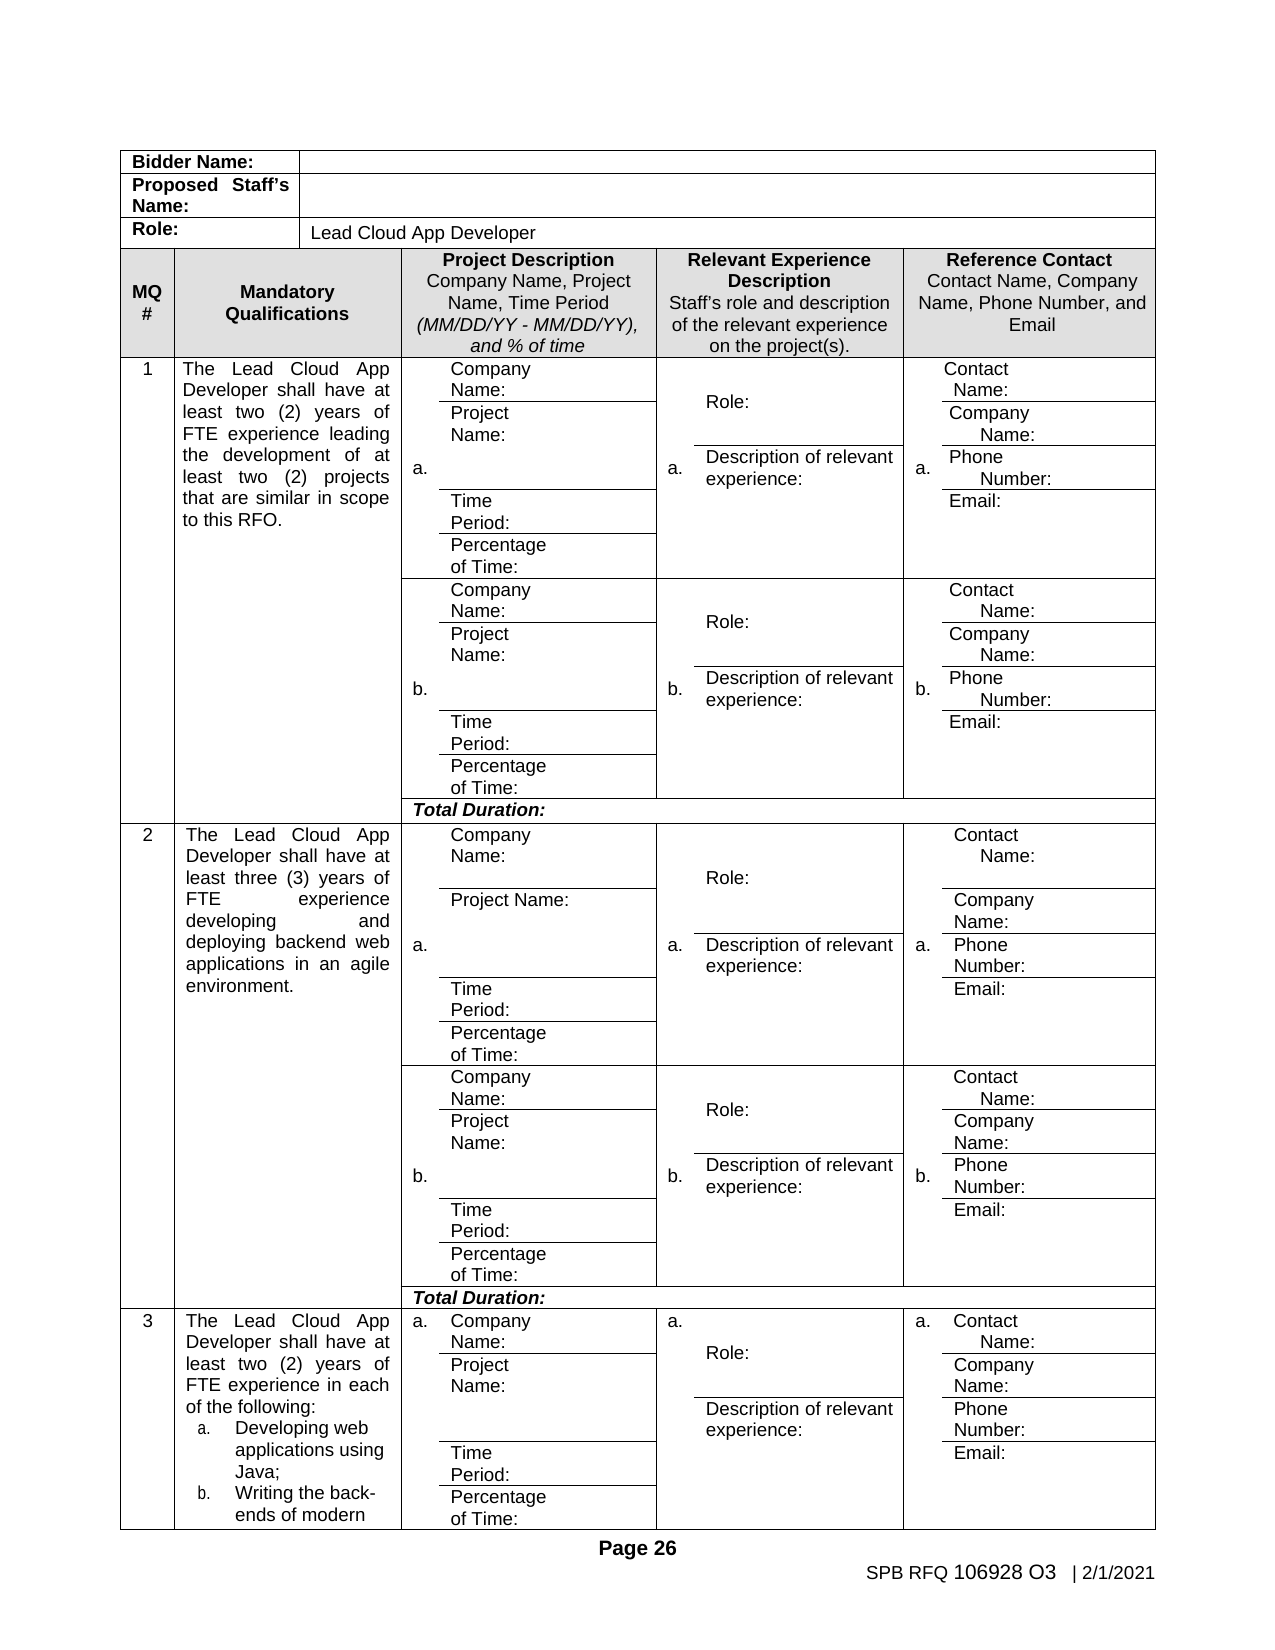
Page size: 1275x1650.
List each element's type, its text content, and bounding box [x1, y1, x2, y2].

table_cell Proposed Staff’s Name: [121, 174, 299, 217]
table_cell [558, 1309, 656, 1352]
table_header Bidder Name: [121, 151, 299, 173]
table_cell The Lead Cloud App Developer shall have at least two (2) years of FTE experience leading the development of at least two (2) projects that are similar in scope to this RFO. [175, 358, 401, 822]
table_cell [558, 1243, 656, 1286]
table_cell a. [402, 1309, 439, 1529]
table_cell [558, 1199, 656, 1242]
table_cell Company Name: [942, 1354, 1063, 1397]
table_cell Description of relevant experience: [694, 1154, 903, 1286]
table_cell Phone Number: [942, 934, 1063, 977]
table_cell [1063, 1154, 1155, 1197]
table_cell Contact Name: [942, 358, 1063, 401]
table_cell [1063, 1354, 1155, 1397]
table_cell Project Name: [439, 623, 558, 710]
table_cell [558, 534, 656, 577]
table_cell Description of relevant experience: [694, 667, 903, 798]
table_cell Description of relevant experience: [694, 934, 903, 1065]
table_cell [1063, 402, 1155, 445]
table_cell a. [904, 1309, 942, 1529]
table_cell a. [657, 358, 694, 577]
table_cell Company Name: [942, 402, 1063, 445]
table_cell [558, 1442, 656, 1485]
table_cell Description of relevant experience: [694, 1398, 903, 1529]
table_cell [1063, 623, 1155, 666]
table_cell b. [402, 1066, 439, 1286]
table_cell a. [657, 1309, 694, 1529]
table_cell Project Description Company Name, Project Name, Time Period (MM/DD/YY - MM/DD/YY), and % of time [402, 249, 656, 357]
table_cell [558, 1022, 656, 1065]
table_cell Project Name: [439, 889, 656, 977]
table_cell [1063, 358, 1155, 401]
table_cell Phone Number: [942, 1398, 1063, 1441]
table_cell b. [657, 579, 694, 798]
table_cell [558, 755, 656, 798]
table_cell [558, 1066, 656, 1109]
table_cell [1063, 1398, 1155, 1441]
table_cell [558, 579, 656, 622]
table_cell Role: [121, 218, 299, 248]
table_cell [558, 711, 656, 754]
table_cell [558, 1110, 656, 1197]
table_cell Project Name: [439, 1110, 558, 1197]
table_cell [1063, 1110, 1155, 1153]
table_cell Mandatory Qualifications [175, 249, 401, 357]
table_cell a. [402, 358, 439, 577]
table_cell [1063, 1199, 1155, 1286]
table_cell Company Name: [439, 824, 558, 888]
table_cell Phone Number: [942, 667, 1063, 710]
table_cell The Lead Cloud App Developer shall have at least two (2) years of FTE experience in each of the following: Developing web applications using Java; Writing the back-ends of modern open-source web applications; Developing and consuming web-based, RESTful APIs; Writing web applications using a test-driven deployment approach; Developing and executing automated unit, integration, and acceptance tests; and Developing backend web applications that integrate with relational and non-relational database systems. [175, 1309, 401, 1529]
table_cell Time Period: [439, 711, 558, 754]
table_cell [1063, 934, 1155, 977]
table_cell [558, 358, 656, 401]
table_cell Percentage of Time: [439, 755, 558, 798]
table_cell Lead Cloud App Developer [300, 218, 1155, 248]
table_cell Company Name: [439, 1309, 558, 1352]
table_cell a. [402, 824, 439, 1065]
table_cell [1063, 667, 1155, 710]
table_cell Email: [942, 1199, 1063, 1286]
table_cell Percentage of Time: [439, 1243, 558, 1286]
table_cell b. [904, 1066, 942, 1286]
table_cell Project Name: [439, 1354, 558, 1441]
table_cell Role: [694, 579, 903, 666]
table_cell [1063, 978, 1155, 1065]
table_cell [1063, 824, 1155, 888]
table_cell b. [402, 579, 439, 798]
table_cell Role: [694, 358, 903, 445]
table_header [300, 151, 1155, 173]
table_cell Total Duration: [402, 799, 1155, 822]
table_cell Time Period: [439, 1442, 558, 1485]
table_cell a. [904, 824, 942, 1065]
table_cell Company Name: [439, 358, 558, 401]
table_cell Percentage of Time: [439, 1486, 558, 1529]
table_cell [1063, 1066, 1155, 1109]
table_cell Time Period: [439, 1199, 558, 1242]
table_cell 2 [121, 824, 174, 1308]
table_cell Project Name: [439, 402, 558, 489]
table_cell 1 [121, 358, 174, 822]
table_cell [558, 824, 656, 888]
table_cell [1063, 1309, 1155, 1352]
table_cell Contact Name: [942, 824, 1063, 888]
table_cell Time Period: [439, 978, 558, 1021]
table_cell [558, 978, 656, 1021]
table_cell [558, 623, 656, 710]
table_cell Company Name: [942, 623, 1063, 666]
table_cell Company Name: [942, 889, 1063, 932]
table_cell Relevant Experience Description Staff’s role and description of the relevant experience on the project(s). [657, 249, 903, 357]
table_cell [300, 174, 1155, 217]
table_cell b. [904, 579, 942, 798]
table_cell Phone Number: [942, 446, 1063, 489]
table_cell 3 [121, 1309, 174, 1529]
table_cell Email: [942, 490, 1063, 577]
table_cell [558, 402, 656, 489]
table_cell [1063, 711, 1155, 798]
table_cell Contact Name: [942, 1309, 1063, 1352]
table_cell Percentage of Time: [439, 1022, 558, 1065]
table_cell a. [904, 358, 942, 577]
table_cell a. [657, 824, 694, 1065]
table_cell b. [657, 1066, 694, 1286]
table_cell Role: [694, 824, 903, 932]
table_cell [558, 1486, 656, 1529]
table_cell [558, 490, 656, 533]
table_cell Role: [694, 1309, 903, 1397]
table_cell The Lead Cloud App Developer shall have at least three (3) years of FTE experience developing and deploying backend web applications in an agile environment. [175, 824, 401, 1308]
table_cell Role: [694, 1066, 903, 1153]
table_cell Percentage of Time: [439, 534, 558, 577]
table_cell Company Name: [942, 1110, 1063, 1153]
table_cell Reference Contact Contact Name, Company Name, Phone Number, and Email [904, 249, 1155, 357]
table_cell [1063, 490, 1155, 577]
table_cell [1063, 1442, 1155, 1529]
table_cell Phone Number: [942, 1154, 1063, 1197]
table_cell Company Name: [439, 579, 558, 622]
table_cell Company Name: [439, 1066, 558, 1109]
table_cell MQ # [121, 249, 174, 357]
table_cell Email: [942, 1442, 1063, 1529]
table_cell Email: [942, 711, 1063, 798]
table_cell [1063, 579, 1155, 622]
table_cell Total Duration: [402, 1287, 1155, 1308]
table_cell [1063, 446, 1155, 489]
table_cell Email: [942, 978, 1063, 1065]
table_cell Time Period: [439, 490, 558, 533]
table_cell [558, 1354, 656, 1441]
table_cell Description of relevant experience: [694, 446, 903, 577]
table_cell Contact Name: [942, 579, 1063, 622]
table_cell Contact Name: [942, 1066, 1063, 1109]
table_cell [1063, 889, 1155, 932]
